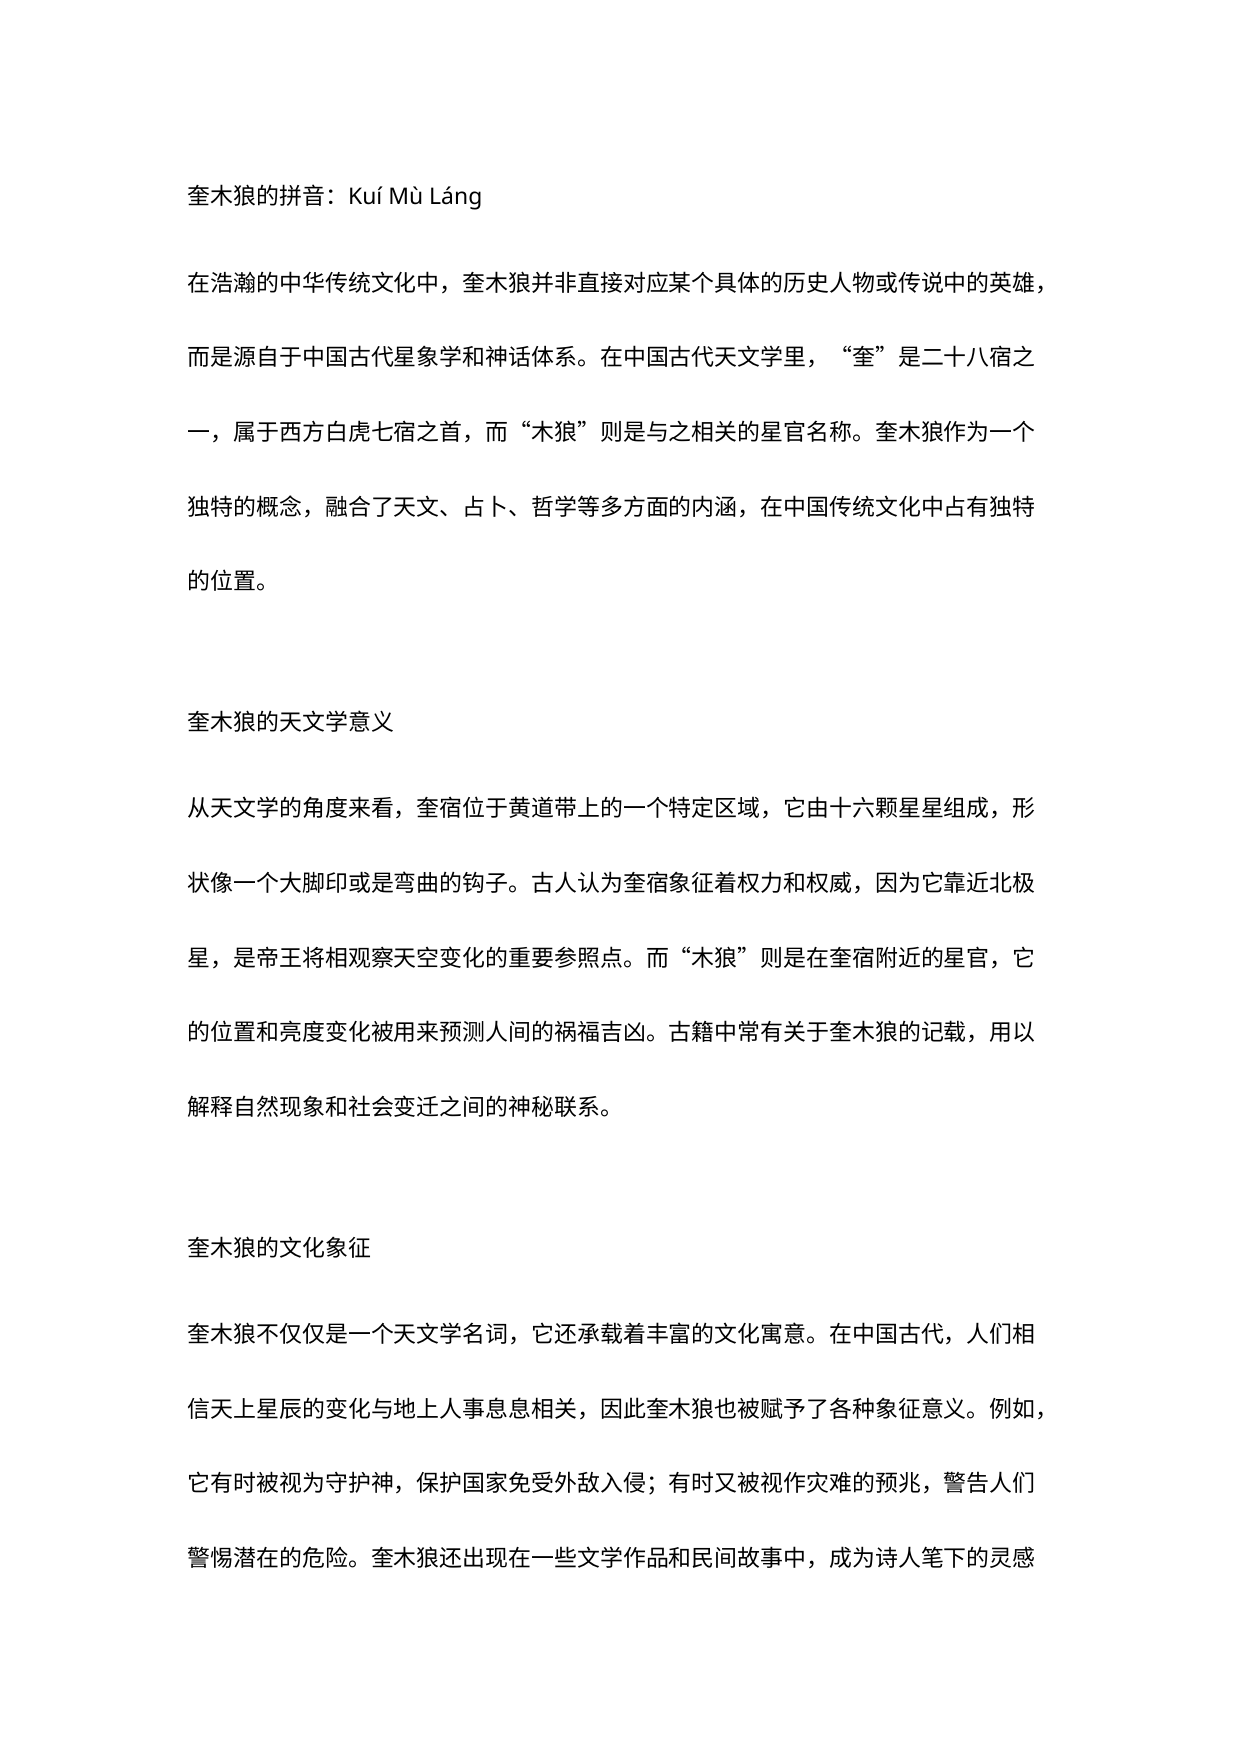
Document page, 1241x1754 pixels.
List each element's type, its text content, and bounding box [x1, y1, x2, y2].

text 奎木狼的文化象征 [187, 1213, 1053, 1278]
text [187, 1300, 1053, 1589]
text 在浩瀚的中华传统文化中，奎木狼并非直接对应某个具体的历史人物或传说中的英雄，而是源自于中国古代星象学和神话体系。在中国古代天文学里，“奎”是二十八宿之一，属于西方白虎七宿之首，而“木狼”则是与之相关的星官名称。奎木狼作为一个独特的概念，融合了天文、占卜、哲学等多方面的内涵，在中国传统文化中占有独特的位置。 [187, 249, 1053, 612]
text 奎木狼的天文学意义 [187, 688, 1053, 753]
text 从天文学的角度来看，奎宿位于黄道带上的一个特定区域，它由十六颗星星组成，形状像一个大脚印或是弯曲的钩子。古人认为奎宿象征着权力和权威，因为它靠近北极星，是帝王将相观察天空变化的重要参照点。而“木狼”则是在奎宿附近的星官，它的位置和亮度变化被用来预测人间的祸福吉凶。古籍中常有关于奎木狼的记载，用以解释自然现象和社会变迁之间的神秘联系。 [187, 774, 1053, 1138]
text 奎木狼的拼音：Kuí Mù Láng [187, 162, 1053, 227]
